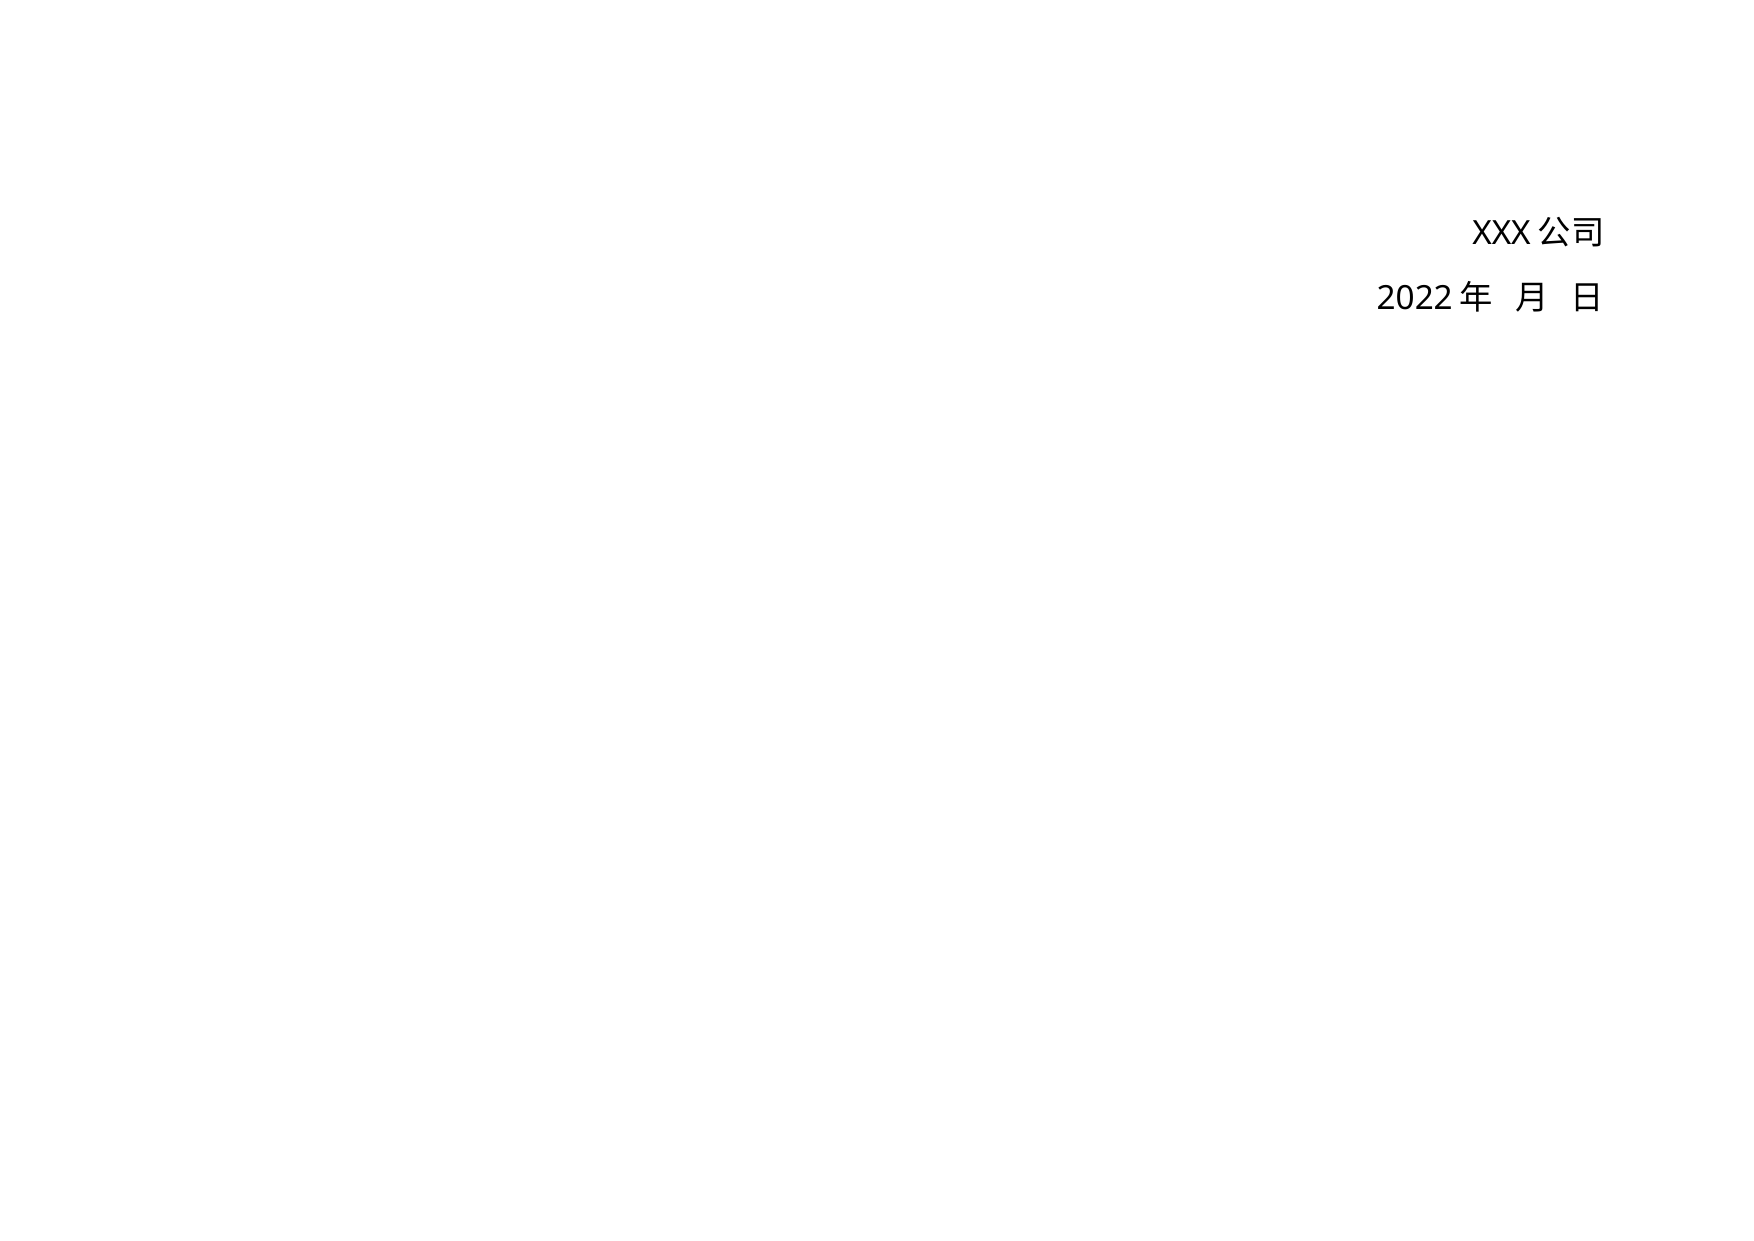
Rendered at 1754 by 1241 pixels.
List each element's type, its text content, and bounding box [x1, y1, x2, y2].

text 2022年 月 日 [150, 263, 1604, 328]
text XXX公司 [150, 198, 1604, 263]
